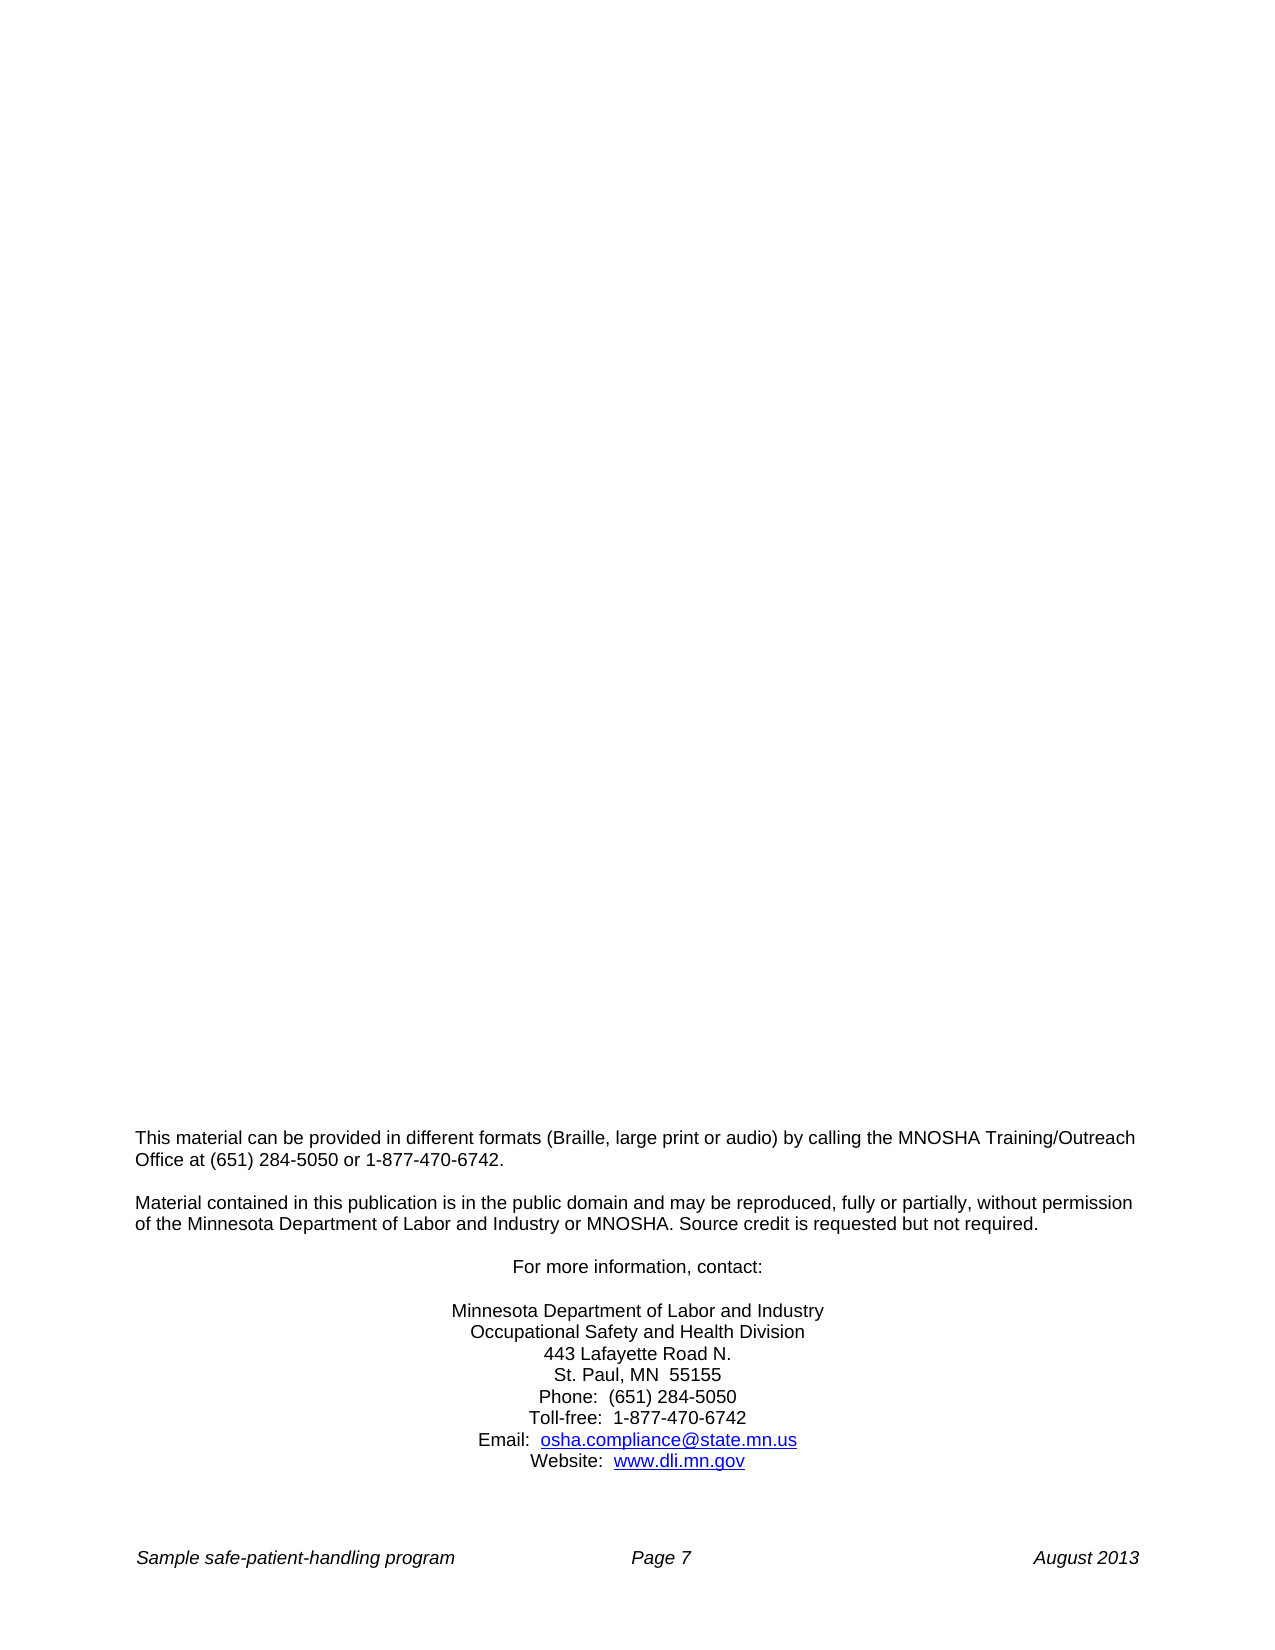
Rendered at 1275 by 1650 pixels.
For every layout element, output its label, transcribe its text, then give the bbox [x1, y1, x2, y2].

text Email: osha.compliance@state.mn.us [135, 1429, 1140, 1450]
text Toll-free: 1-877-470-6742 [135, 1407, 1140, 1429]
text Phone: (651) 284-5050 [135, 1386, 1140, 1407]
text For more information, contact: [135, 1256, 1140, 1278]
text This material can be provided in different formats (Braille, large print or audio) by calling the MNOSHA Training/Outreach Office at (651) 284-5050 or 1-877-470-6742. [135, 1127, 1140, 1170]
text Website: www.dli.mn.gov [135, 1450, 1140, 1472]
text Occupational Safety and Health Division [135, 1321, 1140, 1342]
text Minnesota Department of Labor and Industry [135, 1299, 1140, 1321]
text Material contained in this publication is in the public domain and may be reproduced, fully or partially, without permission of the Minnesota Department of Labor and Industry or MNOSHA. Source credit is requested but not required. [135, 1192, 1140, 1235]
text , 55155 [135, 1364, 1140, 1386]
